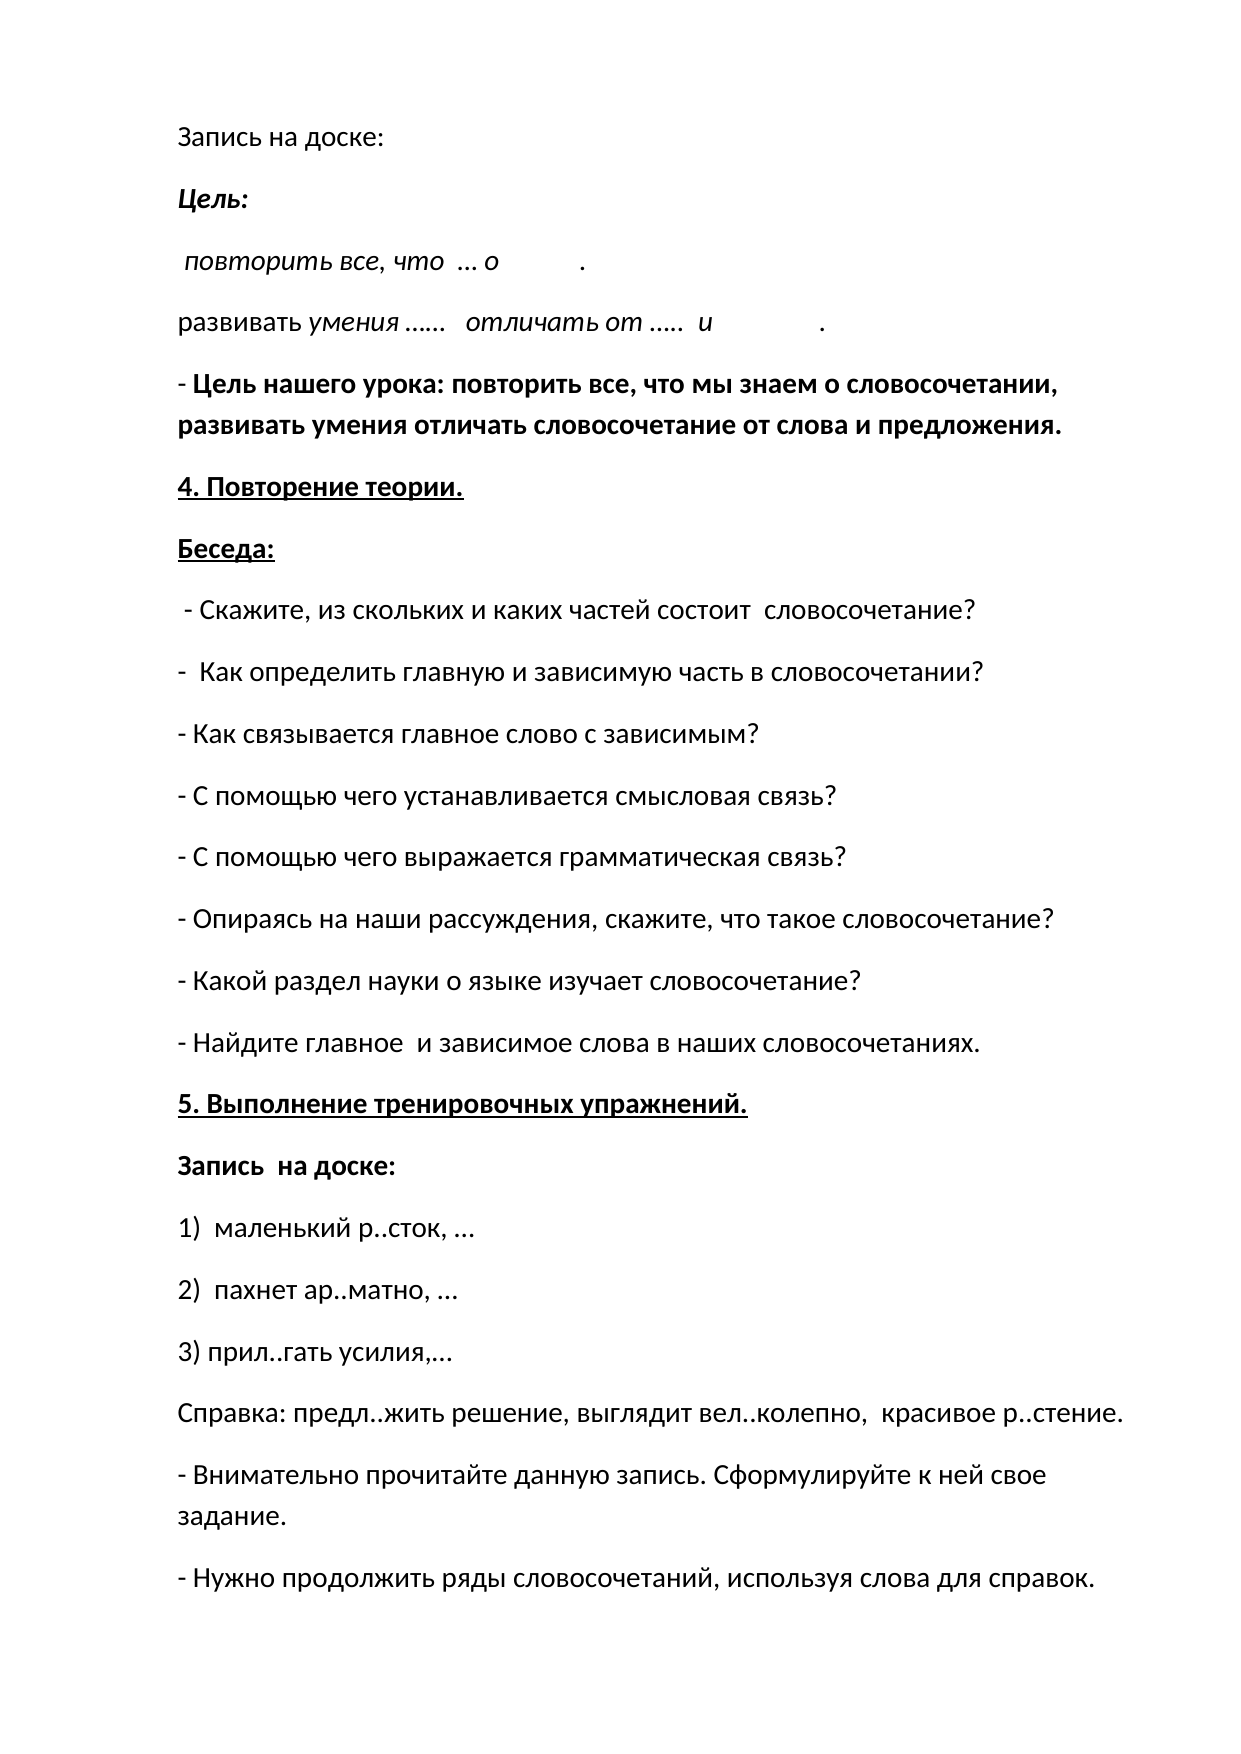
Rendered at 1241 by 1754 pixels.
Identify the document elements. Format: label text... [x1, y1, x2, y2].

text - С помощью чего устанавливается смысловая связь? [177, 777, 1152, 812]
text - Нужно продолжить ряды словосочетаний, используя слова для справок. [177, 1559, 1152, 1594]
text Справка: предл..жить решение, выглядит вел..колепно, красивое р..стение. [177, 1394, 1152, 1430]
text - Как связывается главное слово с зависимым? [177, 715, 1152, 751]
text - Внимательно прочитайте данную запись. Сформулируйте к ней свое задание. [177, 1456, 1152, 1533]
text развивать умения …… отличать от ….. и . [177, 303, 1152, 339]
text Запись на доске: [177, 1147, 1152, 1183]
text 1) маленький р..сток, … [177, 1209, 1152, 1245]
text 3) прил..гать усилия,… [177, 1333, 1152, 1368]
text Запись на доске: [177, 118, 1152, 154]
text - Найдите главное и зависимое слова в наших словосочетаниях. [177, 1024, 1152, 1059]
text 4. Повторение теории. [177, 468, 1152, 503]
text 2) пахнет ар..матно, … [177, 1271, 1152, 1307]
text - Скажите, из скольких и каких частей состоит словосочетание? [177, 591, 1152, 627]
text 5. Выполнение тренировочных упражнений. [177, 1086, 1152, 1121]
text - Цель нашего урока: повторить все, что мы знаем о словосочетании, развивать умения отличать словосочетание от слова и предложения. [177, 365, 1152, 442]
text - Опираясь на наши рассуждения, скажите, что такое словосочетание? [177, 900, 1152, 936]
text Цель: [177, 180, 1152, 216]
text - Как определить главную и зависимую часть в словосочетании? [177, 653, 1152, 689]
text повторить все, что … о . [177, 242, 1152, 277]
text Беседа: [177, 530, 1152, 565]
text - Какой раздел науки о языке изучает словосочетание? [177, 962, 1152, 998]
text - С помощью чего выражается грамматическая связь? [177, 838, 1152, 874]
